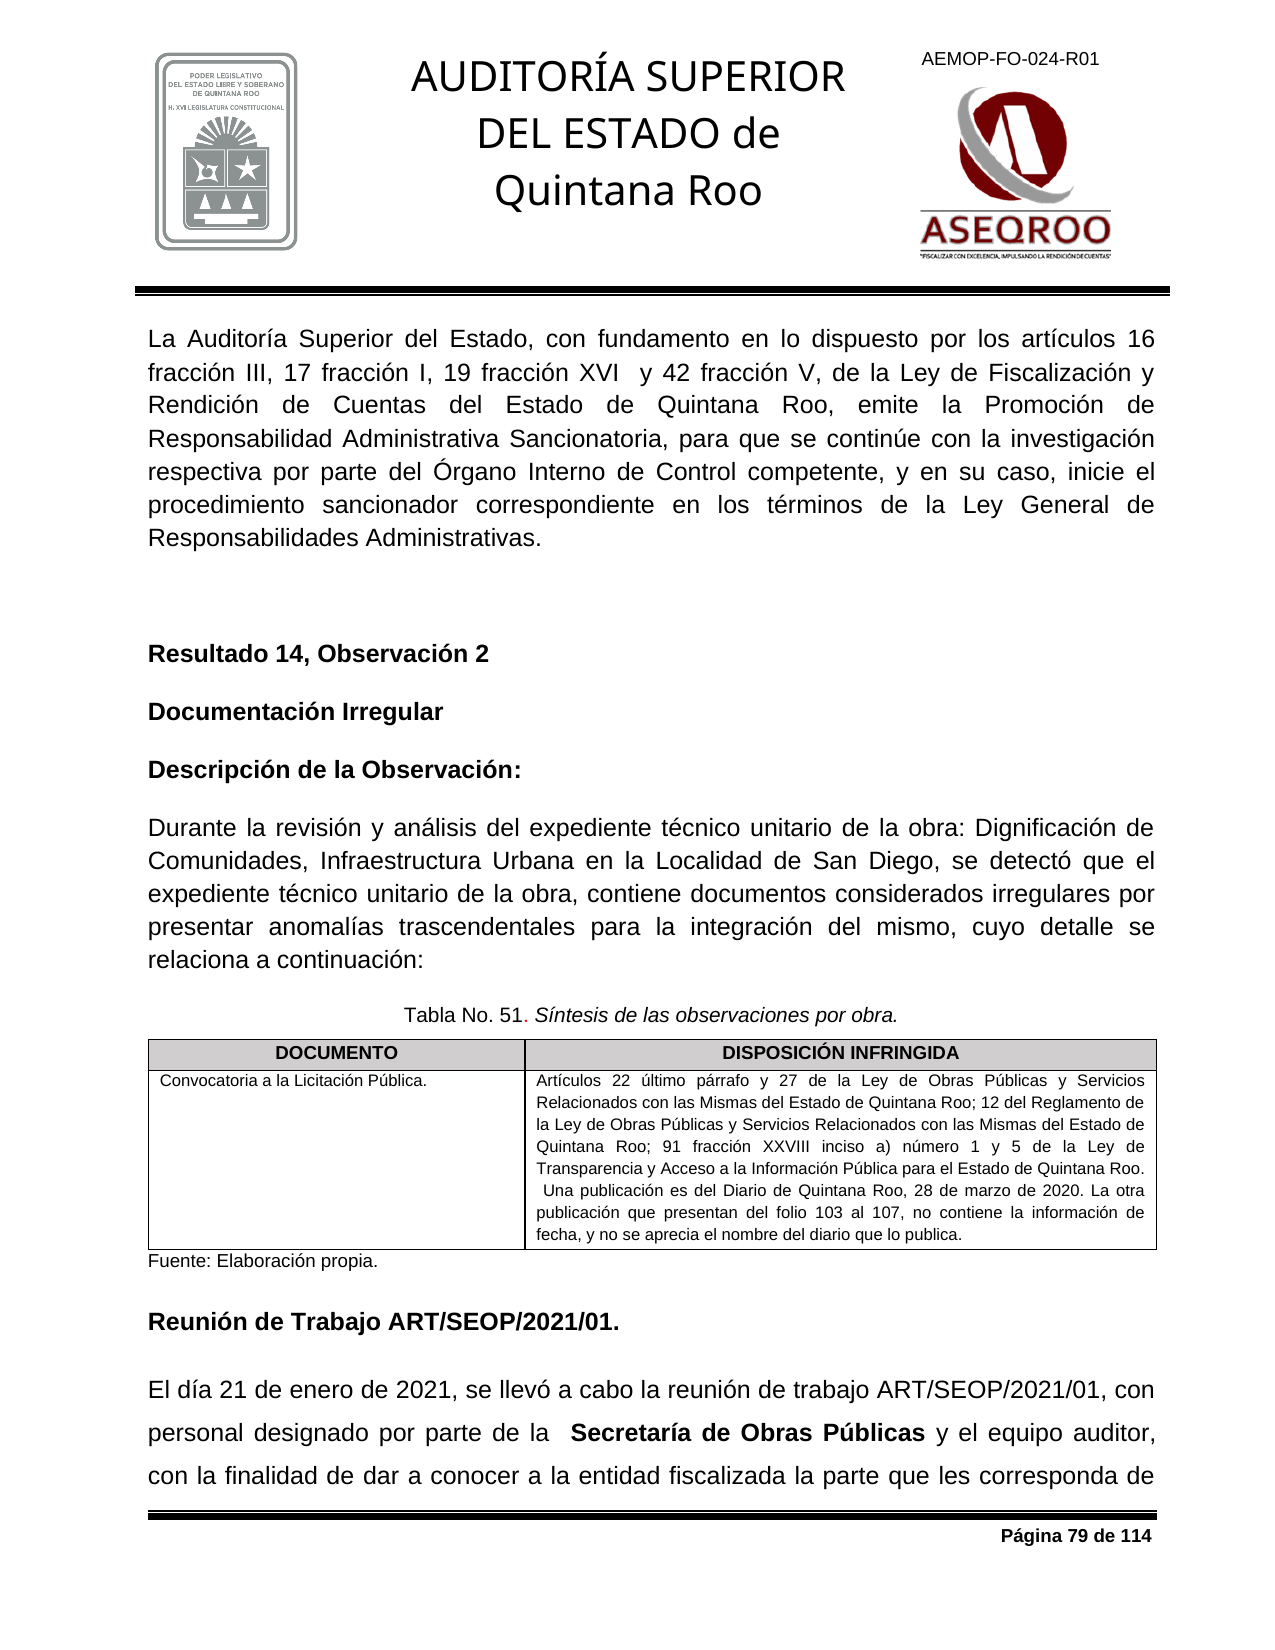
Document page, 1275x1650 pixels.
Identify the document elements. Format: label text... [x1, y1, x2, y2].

table_cell Artículos 22 último párrafo y 27 de la Ley de Obras Públicas y Servicios Relacionados con las Mismas del Estado de Quintana Roo; 12 del Reglamento de la Ley de Obras Públicas y Servicios Relacionados con las Mismas del Estado de Quintana Roo; 91 fracción XXVIII inciso a) número 1 y 5 de la Ley de Transparencia y Acceso a la Información Pública para el Estado de Quintana Roo. Una publicación es del Diario de Quintana Roo, 28 de marzo de 2020. La otra publicación que presentan del folio 103 al 107, no contiene la información de fecha, y no se aprecia el nombre del diario que lo publica. [526, 1071, 1156, 1248]
table_header DOCUMENTO [149, 1040, 524, 1070]
text Tabla No. 51. Síntesis de las observaciones por obra. [148, 1003, 1157, 1027]
text Reunión de Trabajo ART/SEOP/2021/01. [148, 1307, 1157, 1336]
table_header DISPOSICIÓN INFRINGIDA [526, 1040, 1156, 1070]
text Durante la revisión y análisis del expediente técnico unitario de la obra: Dignificación de Comunidades, Infraestructura Urbana en la Localidad de San Diego, se detectó que el expediente técnico unitario de la obra, contiene documentos considerados irregulares por presentar anomalías trascendentales para la integración del mismo, cuyo detalle se relaciona a continuación: [148, 813, 1157, 973]
text Documentación Irregular [148, 697, 1157, 725]
table_cell Convocatoria a la Licitación Pública. [149, 1071, 524, 1248]
text Fuente: Elaboración propia. [148, 1250, 1157, 1271]
picture [920, 87, 1111, 259]
picture [153, 49, 299, 252]
text Resultado 14, Observación 2 [148, 639, 1157, 667]
text La Auditoría Superior del Estado, con fundamento en lo dispuesto por los artículos 16 fracción III, 17 fracción I, 19 fracción XVI y 42 fracción V, de la Ley de Fiscalización y Rendición de Cuentas del Estado de Quintana Roo, emite la Promoción de Responsabilidad Administrativa Sancionatoria, para que se continúe con la investigación respectiva por parte del Órgano Interno de Control competente, y en su caso, inicie el procedimiento sancionador correspondiente en los términos de la Ley General de Responsabilidades Administrativas. [148, 324, 1157, 551]
text Descripción de la Observación: [148, 755, 1157, 783]
